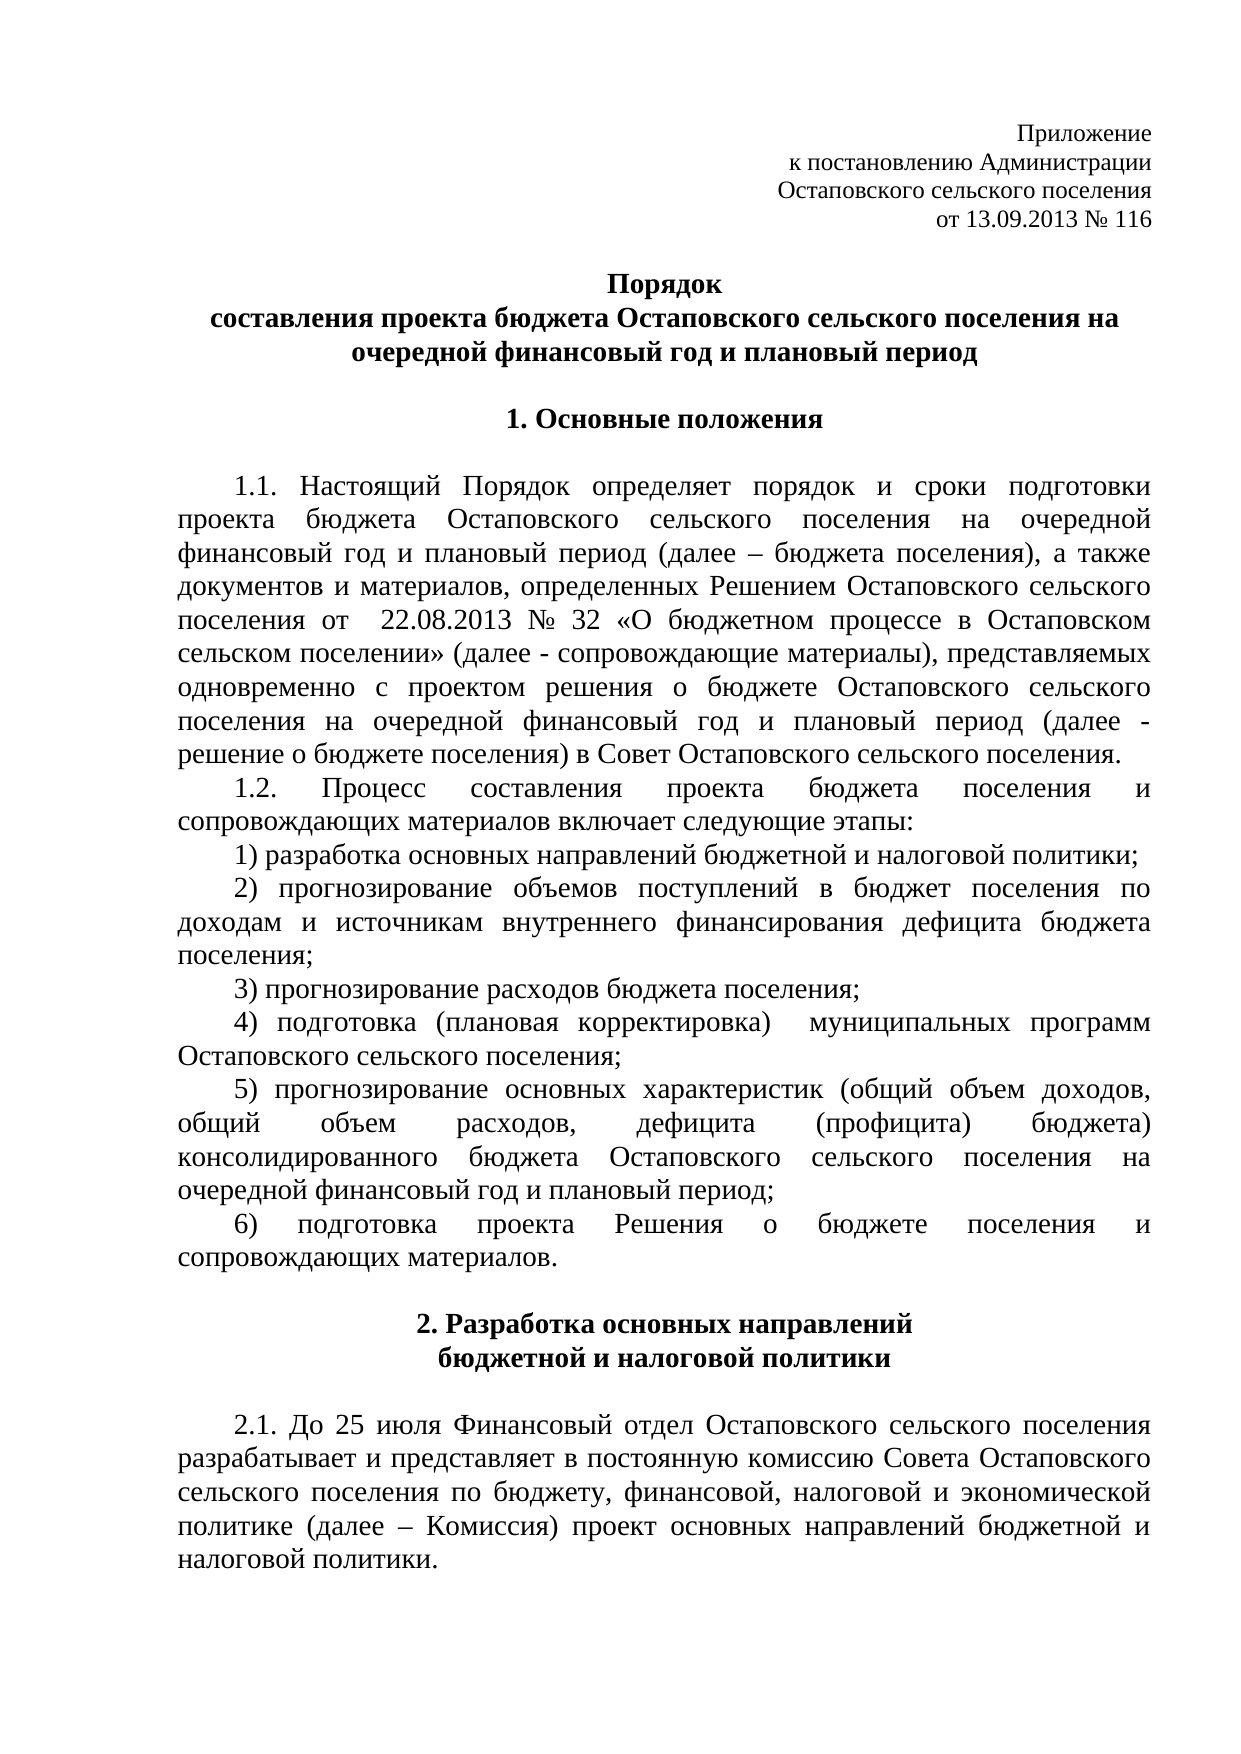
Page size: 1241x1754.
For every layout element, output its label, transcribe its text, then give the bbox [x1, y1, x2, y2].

text 1.1. Настоящий Порядок определяет порядок и сроки подготовки проекта бюджета Остаповского сельского поселения на очередной финансовый год и плановый период (далее – бюджета поселения), а также документов и материалов, определенных Решением Остаповского сельского поселения от 22.08.2013 № 32 «О бюджетном процессе в Остаповском сельском поселении» (далее - сопровождающие материалы), представляемых одновременно с проектом решения о бюджете Остаповского сельского поселения на очередной финансовый год и плановый период (далее - решение о бюджете поселения) в Совет Остаповского сельского поселения. [177, 468, 1152, 770]
text бюджетной и налоговой политики [177, 1340, 1152, 1373]
text к постановлению Администрации [177, 147, 1152, 176]
text 1.2. Процесс составления проекта бюджета поселения и сопровождающих материалов включает следующие этапы: [177, 770, 1152, 837]
text 2. Разработка основных направлений [177, 1306, 1152, 1340]
text от 13.09.2013 № 116 [177, 204, 1152, 233]
text 4) подготовка (плановая корректировка) муниципальных программ Остаповского сельского поселения; [177, 1004, 1152, 1072]
text 3) прогнозирование расходов бюджета поселения; [177, 971, 1152, 1004]
text 6) подготовка проекта Решения о бюджете поселения и сопровождающих материалов. [177, 1206, 1152, 1273]
text 2) прогнозирование объемов поступлений в бюджет поселения по доходам и источникам внутреннего финансирования дефицита бюджета поселения; [177, 870, 1152, 971]
text 1) разработка основных направлений бюджетной и налоговой политики; [177, 837, 1152, 870]
text 5) прогнозирование основных характеристик (общий объем доходов, общий объем расходов, дефицита (профицита) бюджета) консолидированного бюджета Остаповского сельского поселения на очередной финансовый год и плановый период; [177, 1072, 1152, 1206]
text Остаповского сельского поселения [177, 176, 1152, 204]
text составления проекта бюджета Остаповского сельского поселения на очередной финансовый год и плановый период [177, 300, 1152, 367]
text 2.1. До 25 июля Финансовый отдел Остаповского сельского поселения разрабатывает и представляет в постоянную комиссию Совета Остаповского сельского поселения по бюджету, финансовой, налоговой и экономической политике (далее – Комиссия) проект основных направлений бюджетной и налоговой политики. [177, 1407, 1152, 1575]
text 1. Основные положения [177, 401, 1152, 434]
text Приложение [177, 118, 1152, 147]
title Порядок [177, 267, 1152, 300]
